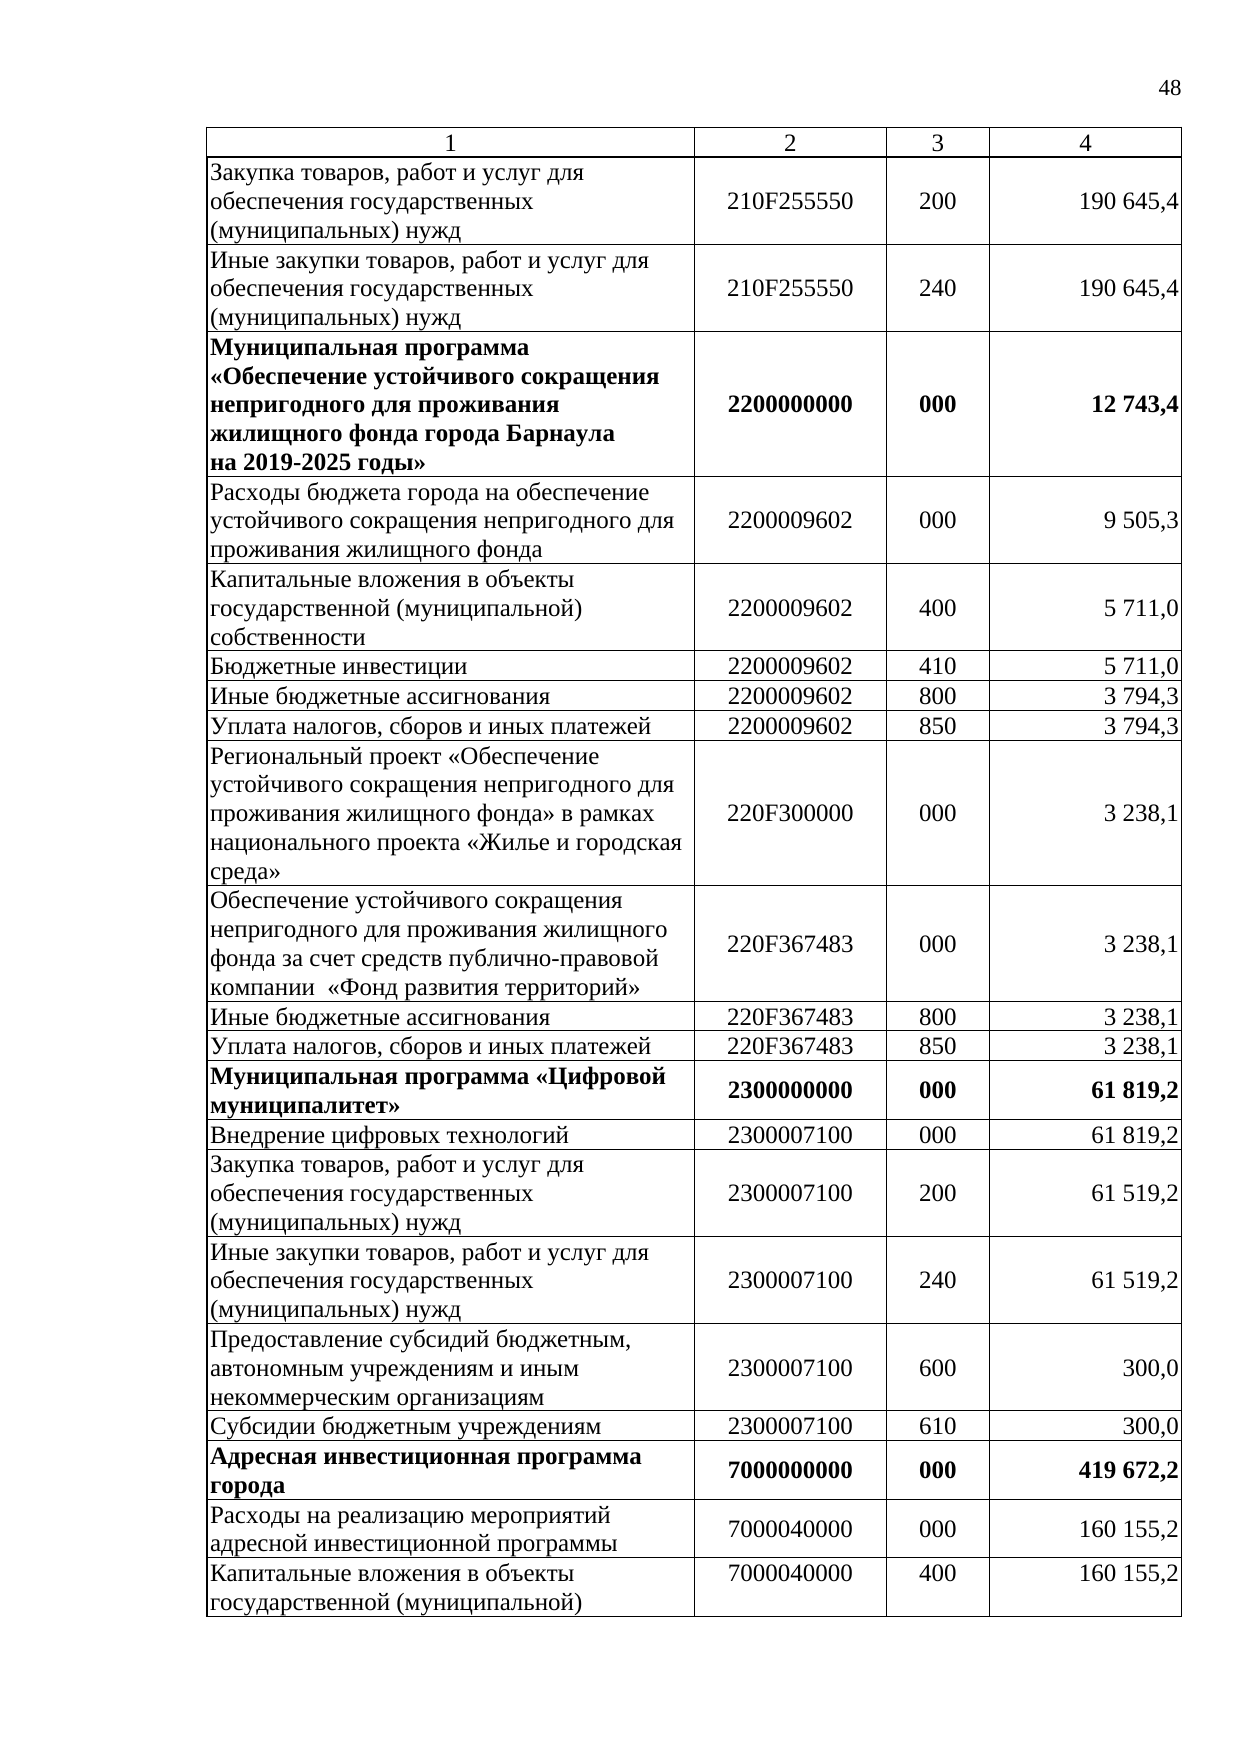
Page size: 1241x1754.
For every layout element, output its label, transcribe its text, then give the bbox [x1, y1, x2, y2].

table_header 2 [695, 128, 886, 156]
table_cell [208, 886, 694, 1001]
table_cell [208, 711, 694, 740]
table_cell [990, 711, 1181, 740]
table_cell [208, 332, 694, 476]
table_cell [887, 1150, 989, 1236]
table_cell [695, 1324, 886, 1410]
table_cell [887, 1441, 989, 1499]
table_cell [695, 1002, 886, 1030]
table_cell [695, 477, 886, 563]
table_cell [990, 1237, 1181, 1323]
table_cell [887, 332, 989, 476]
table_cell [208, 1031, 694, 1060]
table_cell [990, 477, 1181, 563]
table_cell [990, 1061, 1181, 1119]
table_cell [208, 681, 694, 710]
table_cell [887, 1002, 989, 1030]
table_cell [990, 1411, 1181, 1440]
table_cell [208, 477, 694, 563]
table_header 4 [990, 128, 1181, 156]
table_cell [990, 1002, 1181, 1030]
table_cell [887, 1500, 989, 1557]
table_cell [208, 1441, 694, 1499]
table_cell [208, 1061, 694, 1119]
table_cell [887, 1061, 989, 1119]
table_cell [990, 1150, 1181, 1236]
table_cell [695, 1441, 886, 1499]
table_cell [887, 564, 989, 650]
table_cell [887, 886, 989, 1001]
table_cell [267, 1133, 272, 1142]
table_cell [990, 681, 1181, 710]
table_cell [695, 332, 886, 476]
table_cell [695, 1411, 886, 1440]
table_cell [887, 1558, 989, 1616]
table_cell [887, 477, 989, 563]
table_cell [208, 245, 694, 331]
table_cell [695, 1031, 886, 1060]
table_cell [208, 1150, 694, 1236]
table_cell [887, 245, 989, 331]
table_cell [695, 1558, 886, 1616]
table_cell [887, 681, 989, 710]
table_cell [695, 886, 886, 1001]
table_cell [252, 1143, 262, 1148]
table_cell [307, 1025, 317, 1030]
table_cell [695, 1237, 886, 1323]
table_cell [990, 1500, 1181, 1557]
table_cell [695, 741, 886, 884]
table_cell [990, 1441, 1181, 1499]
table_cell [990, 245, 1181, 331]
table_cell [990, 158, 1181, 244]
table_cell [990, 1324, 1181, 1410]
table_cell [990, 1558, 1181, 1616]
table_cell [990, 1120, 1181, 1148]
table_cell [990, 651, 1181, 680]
table_header 3 [887, 128, 989, 156]
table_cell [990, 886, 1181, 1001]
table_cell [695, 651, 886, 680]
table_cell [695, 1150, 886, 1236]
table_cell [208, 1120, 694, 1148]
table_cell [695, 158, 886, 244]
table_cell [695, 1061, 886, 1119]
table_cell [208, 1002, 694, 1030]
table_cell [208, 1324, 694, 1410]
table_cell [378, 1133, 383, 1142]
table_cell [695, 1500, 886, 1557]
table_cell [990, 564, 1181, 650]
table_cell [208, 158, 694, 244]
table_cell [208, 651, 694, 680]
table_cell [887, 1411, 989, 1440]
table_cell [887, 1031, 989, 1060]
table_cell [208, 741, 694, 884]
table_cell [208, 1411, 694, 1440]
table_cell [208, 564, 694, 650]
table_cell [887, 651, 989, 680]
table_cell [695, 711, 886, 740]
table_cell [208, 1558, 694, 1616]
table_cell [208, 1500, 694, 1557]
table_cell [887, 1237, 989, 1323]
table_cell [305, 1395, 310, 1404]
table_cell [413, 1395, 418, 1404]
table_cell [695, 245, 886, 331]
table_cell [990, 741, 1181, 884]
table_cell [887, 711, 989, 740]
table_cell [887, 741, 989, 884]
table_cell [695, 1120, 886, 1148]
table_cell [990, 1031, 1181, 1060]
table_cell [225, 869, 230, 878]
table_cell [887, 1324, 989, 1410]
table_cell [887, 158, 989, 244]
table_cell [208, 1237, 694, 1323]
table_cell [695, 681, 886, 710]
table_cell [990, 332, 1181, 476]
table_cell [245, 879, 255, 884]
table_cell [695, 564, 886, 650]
table_header 1 [207, 128, 694, 156]
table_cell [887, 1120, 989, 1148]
